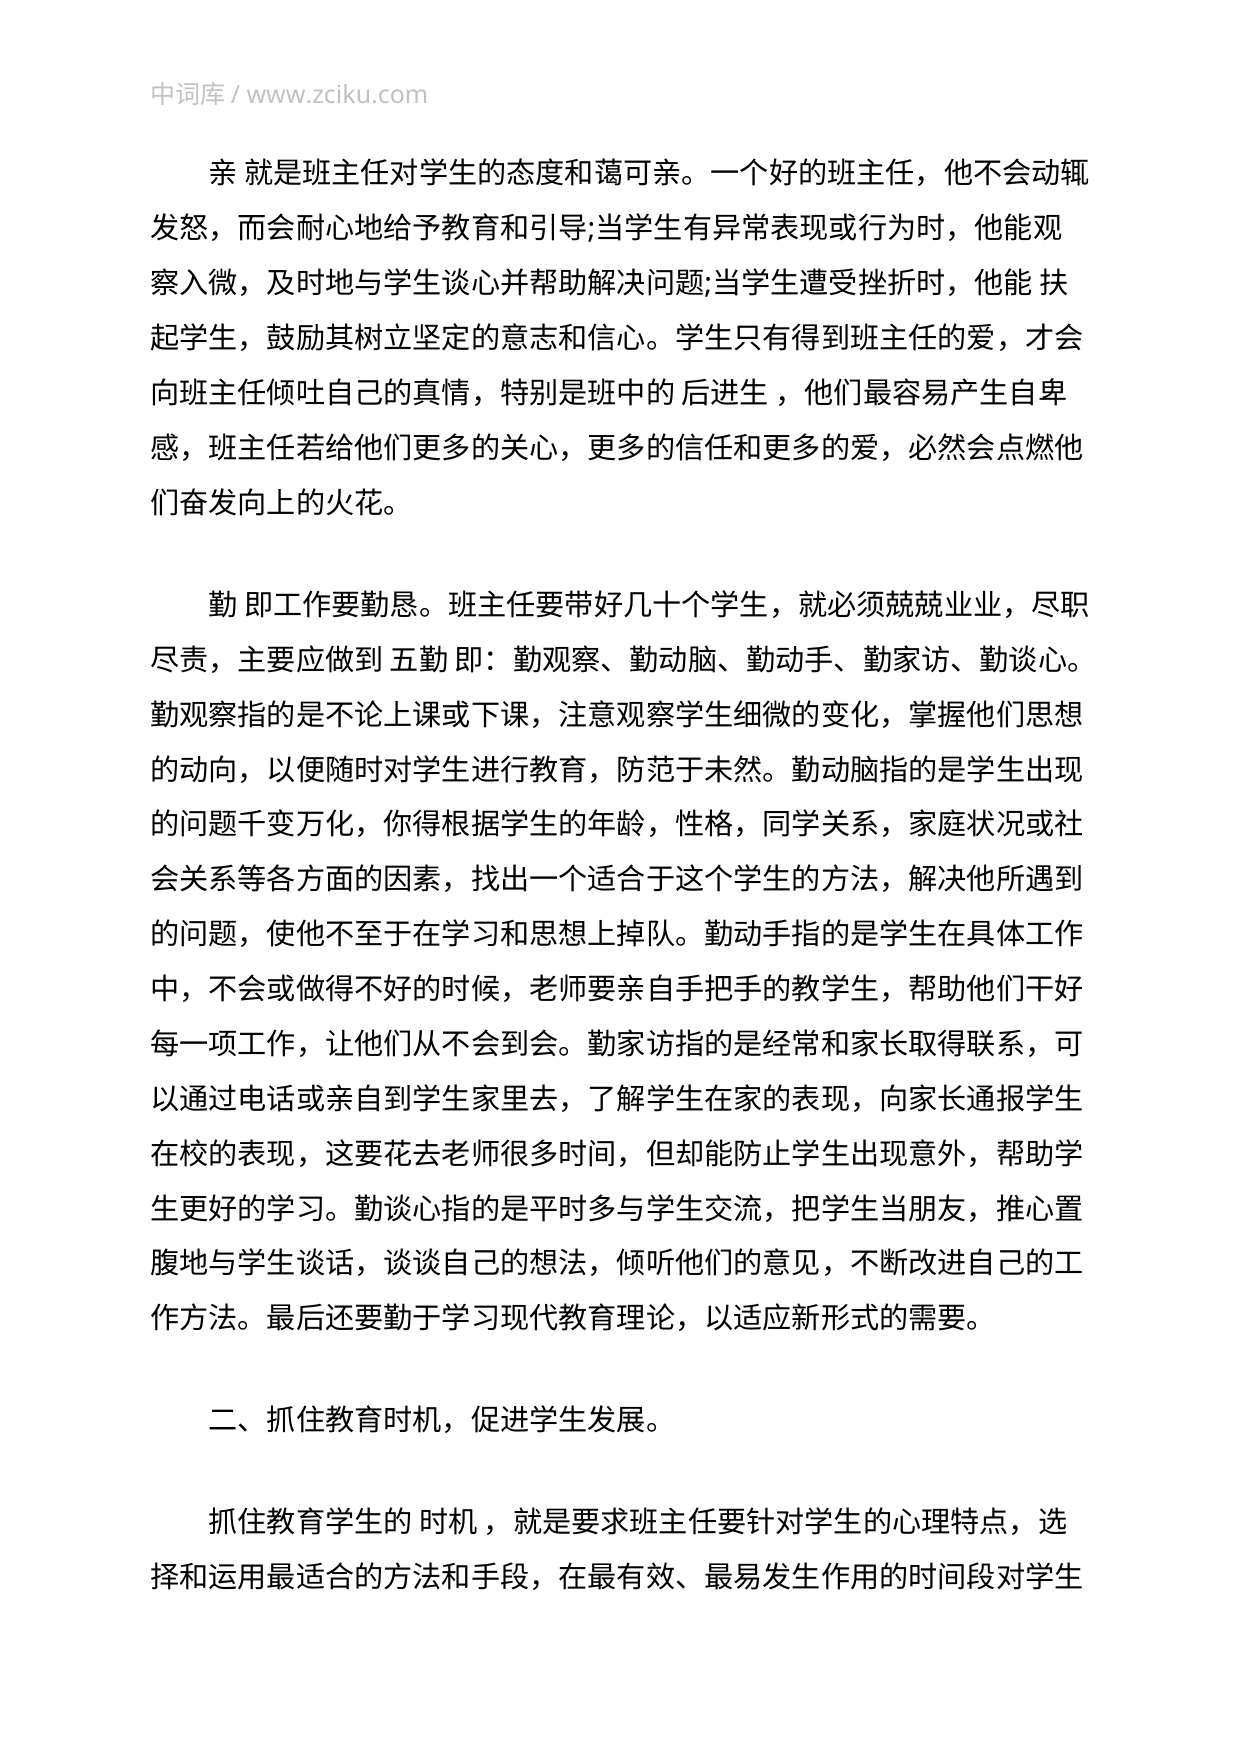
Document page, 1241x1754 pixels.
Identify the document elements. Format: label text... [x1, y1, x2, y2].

text 勤 即工作要勤恳。班主任要带好几十个学生，就必须兢兢业业，尽职尽责，主要应做到 五勤 即：勤观察、勤动脑、勤动手、勤家访、勤谈心。勤观察指的是不论上课或下课，注意观察学生细微的变化，掌握他们思想的动向，以便随时对学生进行教育，防范于未然。勤动脑指的是学生出现的问题千变万化，你得根据学生的年龄，性格，同学关系，家庭状况或社会关系等各方面的因素，找出一个适合于这个学生的方法，解决他所遇到的问题，使他不至于在学习和思想上掉队。勤动手指的是学生在具体工作中，不会或做得不好的时候，老师要亲自手把手的教学生，帮助他们干好每一项工作，让他们从不会到会。勤家访指的是经常和家长取得联系，可以通过电话或亲自到学生家里去，了解学生在家的表现，向家长通报学生在校的表现，这要花去老师很多时间，但却能防止学生出现意外，帮助学生更好的学习。勤谈心指的是平时多与学生交流，把学生当朋友，推心置腹地与学生谈话，谈谈自己的想法，倾听他们的意见，不断改进自己的工作方法。最后还要勤于学习现代教育理论，以适应新形式的需要。 [150, 581, 1090, 1337]
text 二、抓住教育时机，促进学生发展。 [150, 1397, 1090, 1439]
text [150, 1498, 1090, 1596]
text 亲 就是班主任对学生的态度和蔼可亲。一个好的班主任，他不会动辄发怒，而会耐心地给予教育和引导;当学生有异常表现或行为时，他能观察入微，及时地与学生谈心并帮助解决问题;当学生遭受挫折时，他能 扶 起学生，鼓励其树立坚定的意志和信心。学生只有得到班主任的爱，才会向班主任倾吐自己的真情，特别是班中的 后进生 ，他们最容易产生自卑感，班主任若给他们更多的关心，更多的信任和更多的爱，必然会点燃他们奋发向上的火花。 [150, 150, 1090, 522]
